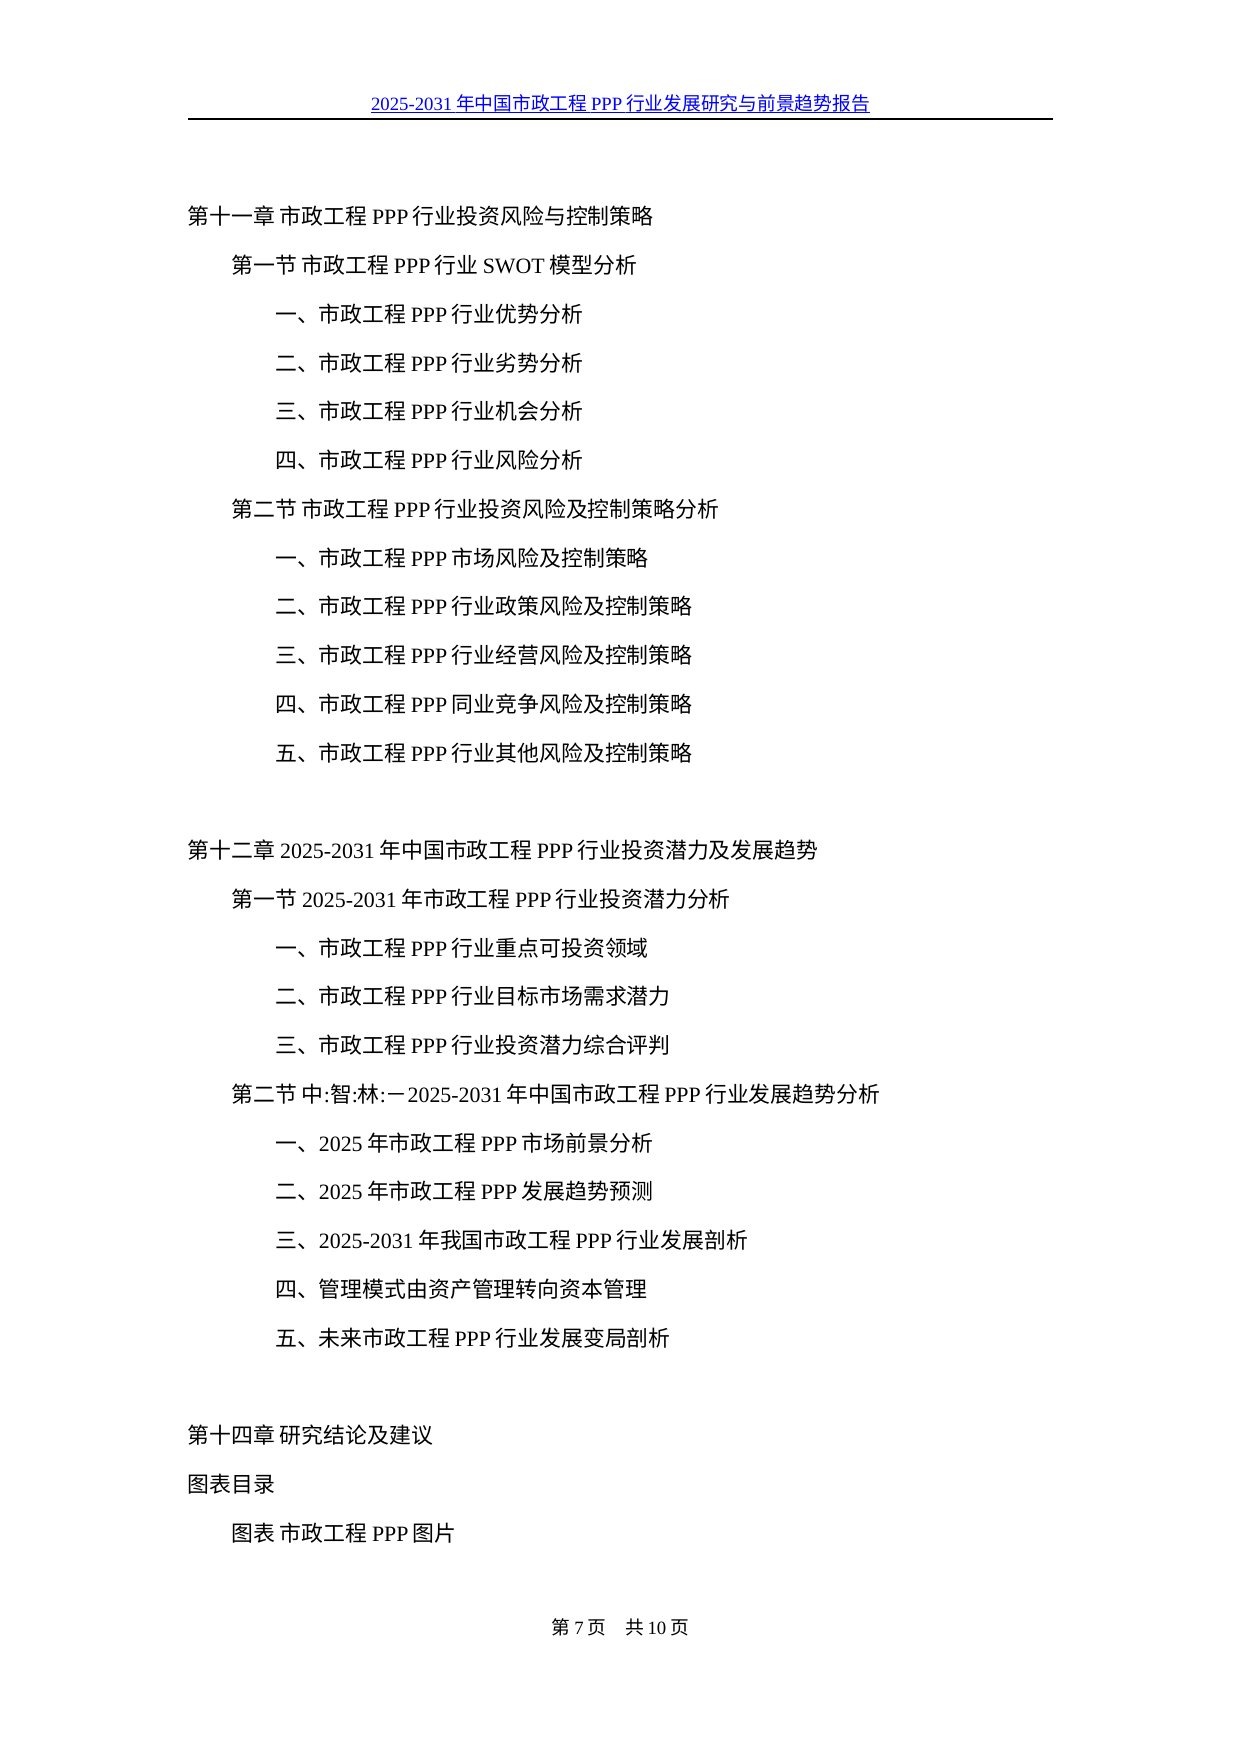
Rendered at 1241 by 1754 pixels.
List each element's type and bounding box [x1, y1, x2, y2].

text [187, 150, 1053, 1548]
